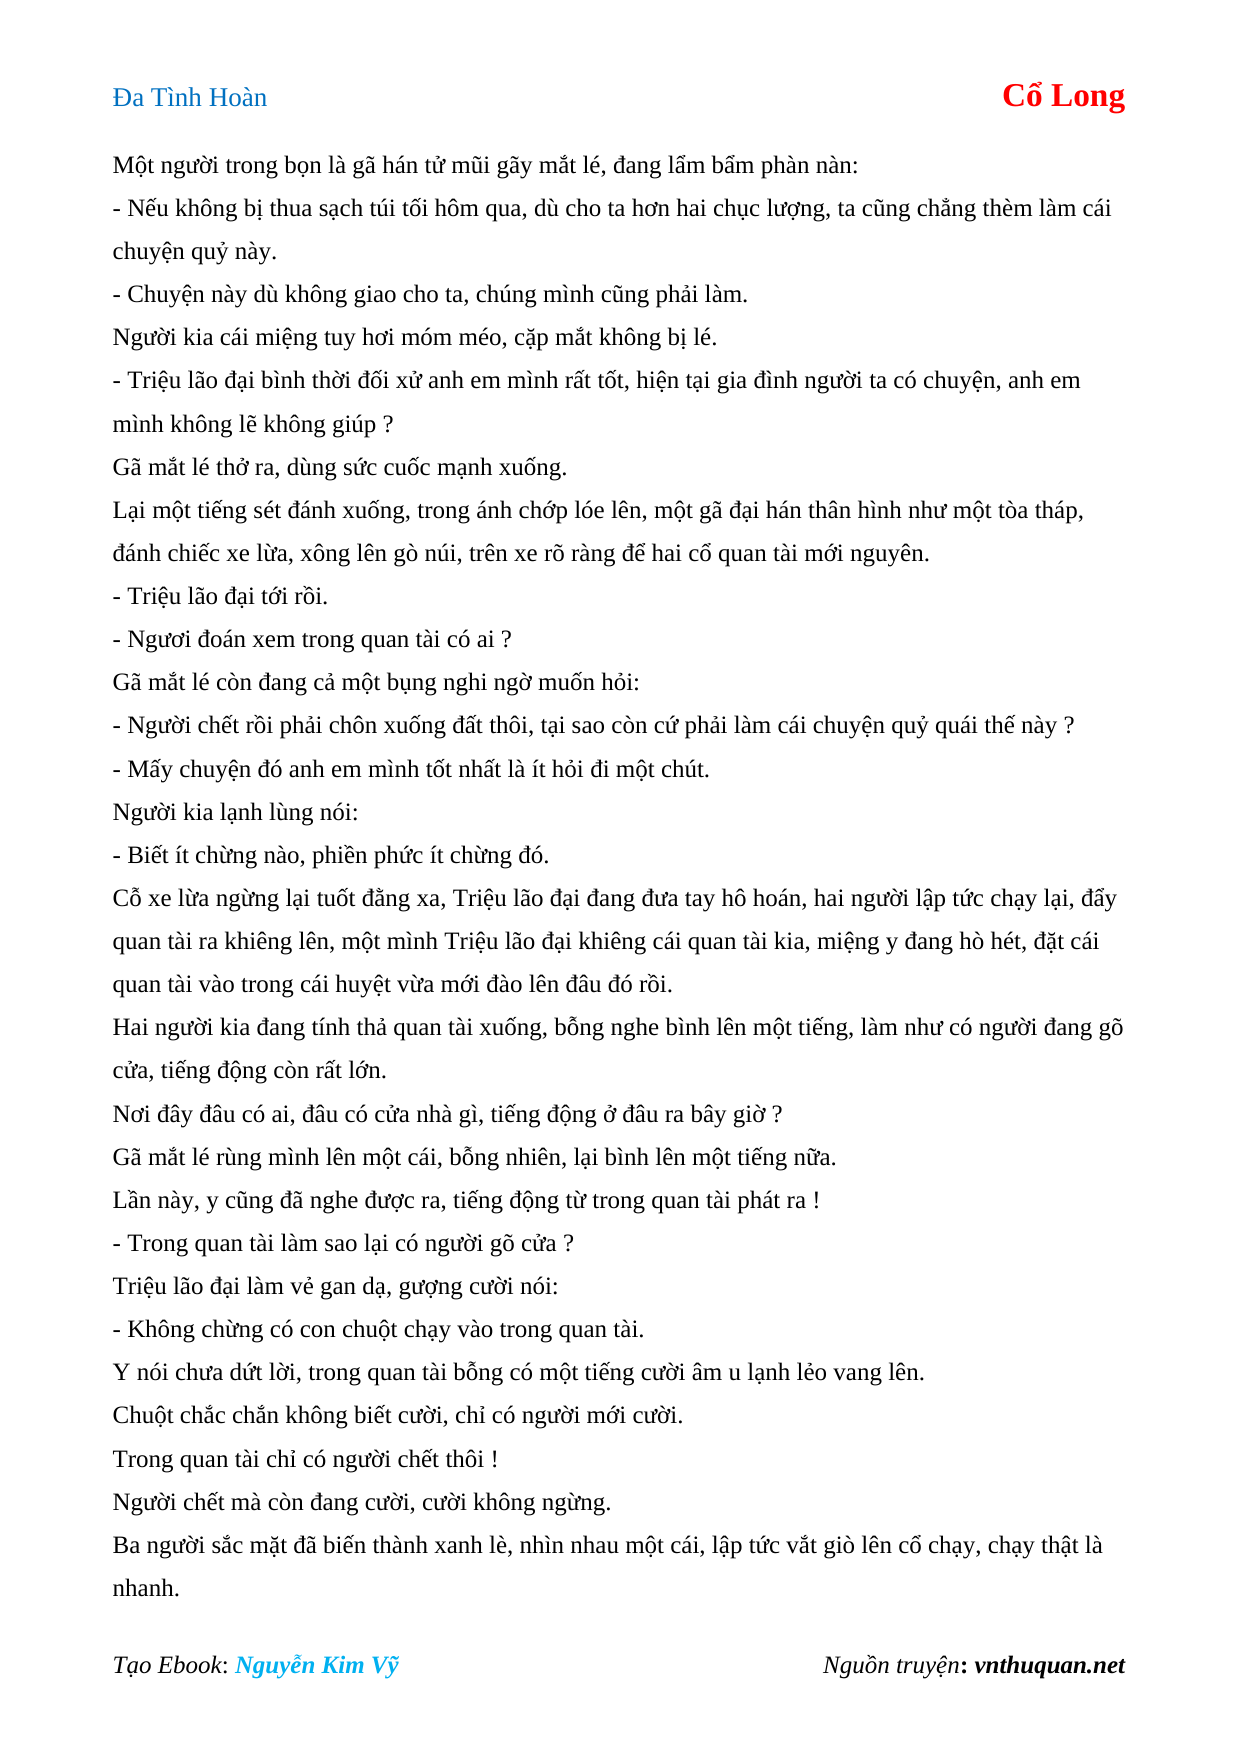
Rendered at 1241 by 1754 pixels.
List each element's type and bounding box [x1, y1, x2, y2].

text [112, 150, 1128, 1602]
